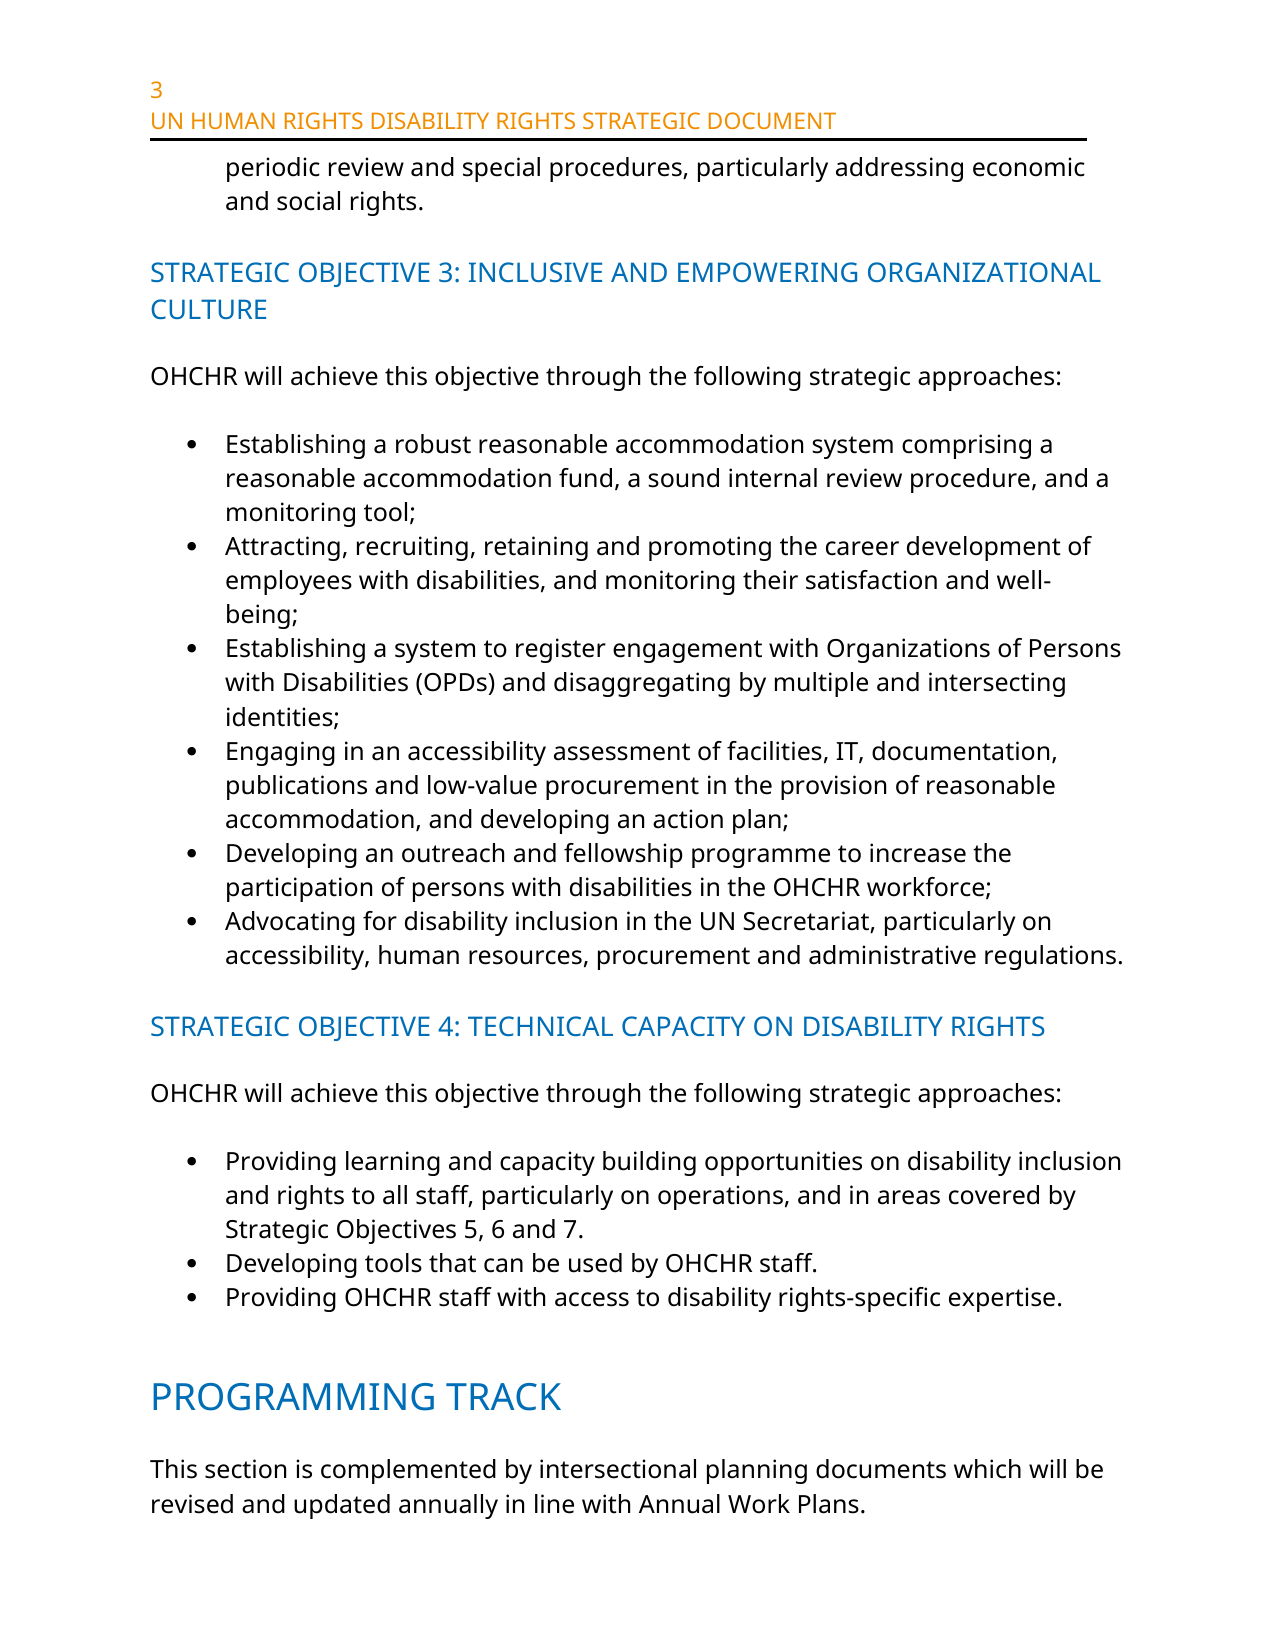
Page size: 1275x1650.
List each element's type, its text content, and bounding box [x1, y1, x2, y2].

list Providing OHCHR staff with access to disability rights-specific expertise. [187, 1279, 1124, 1314]
subtitle STRATEGIC OBJECTIVE 3: INCLUSIVE AND EMPOWERING ORGANIZATIONAL CULTURE [150, 253, 1124, 327]
list Advocating for disability inclusion in the UN Secretariat, particularly on accessibility, human resources, procurement and administrative regulations. [187, 903, 1124, 972]
list Developing an outreach and fellowship programme to increase the participation of persons with disabilities in the OHCHR workforce; [187, 835, 1124, 903]
list Engaging in an accessibility assessment of facilities, IT, documentation, publications and low-value procurement in the provision of reasonable accommodation, and developing an action plan; [187, 733, 1124, 835]
text OHCHR will achieve this objective through the following strategic approaches: [150, 358, 1124, 393]
subtitle PROGRAMMING TRACK [150, 1370, 1124, 1421]
list Attracting, recruiting, retaining and promoting the career development of employees with disabilities, and monitoring their satisfaction and well-being; [187, 529, 1124, 631]
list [187, 150, 1124, 218]
text This section is complemented by intersectional planning documents which will be revised and updated annually in line with Annual Work Plans. [150, 1452, 1124, 1520]
text OHCHR will achieve this objective through the following strategic approaches: [150, 1075, 1124, 1109]
list Establishing a system to register engagement with Organizations of Persons with Disabilities (OPDs) and disaggregating by multiple and intersecting identities; [187, 631, 1124, 733]
list Developing tools that can be used by OHCHR staff. [187, 1246, 1124, 1279]
list Establishing a robust reasonable accommodation system comprising a reasonable accommodation fund, a sound internal review procedure, and a monitoring tool; [187, 427, 1124, 529]
subtitle STRATEGIC OBJECTIVE 4: TECHNICAL CAPACITY ON DISABILITY RIGHTS [150, 1007, 1124, 1044]
list Providing learning and capacity building opportunities on disability inclusion and rights to all staff, particularly on operations, and in areas covered by Strategic Objectives 5, 6 and 7. [187, 1143, 1124, 1246]
